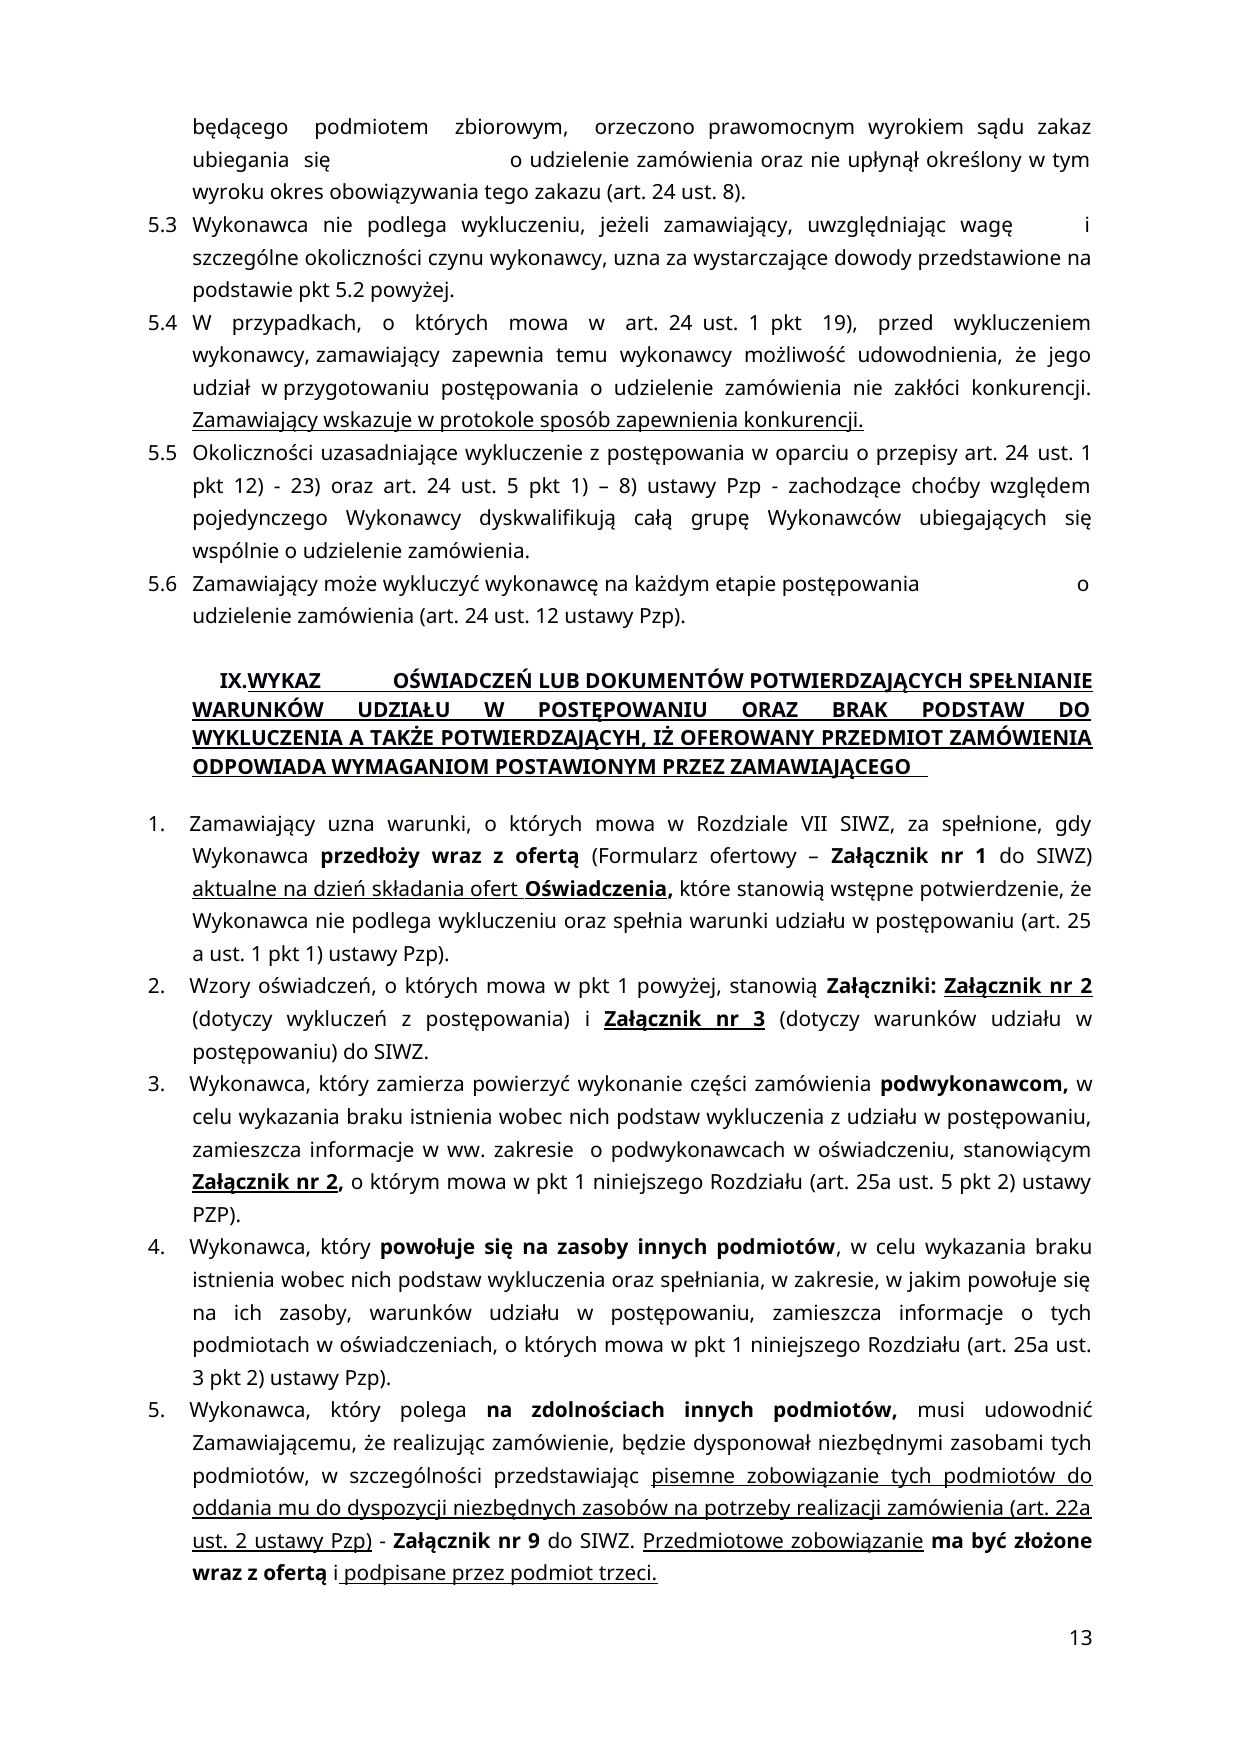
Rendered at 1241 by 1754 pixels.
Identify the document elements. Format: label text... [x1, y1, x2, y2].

list W przypadkach, o których mowa w art. 24 ust. 1 pkt 19), przed wykluczeniem wykonawcy, zamawiający zapewnia temu wykonawcy możliwość udowodnienia, że jego udział w przygotowaniu postępowania o udzielenie zamówienia nie zakłóci konkurencji. Zamawiający wskazuje w protokole sposób zapewnienia konkurencji. [148, 308, 1092, 434]
list Zamawiający może wykluczyć wykonawcę na każdym etapie postępowania o udzielenie zamówienia (art. 24 ust. 12 ustawy Pzp). [148, 569, 1092, 630]
list Wykonawca nie podlega wykluczeniu, jeżeli zamawiający, uwzględniając wagę i szczególne okoliczności czynu wykonawcy, uzna za wystarczające dowody przedstawione na podstawie pkt 5.2 powyżej. [148, 210, 1092, 304]
list Zamawiający uzna warunki, o których mowa w Rozdziale VII SIWZ, za spełnione, gdy Wykonawca przedłoży wraz z ofertą (Formularz ofertowy – Załącznik nr 1 do SIWZ) aktualne na dzień składania ofert Oświadczenia, które stanowią wstępne potwierdzenie, że Wykonawca nie podlega wykluczeniu oraz spełnia warunki udziału w postępowaniu (art. 25 a ust. 1 pkt 1) ustawy Pzp). [148, 809, 1092, 967]
list Wykonawca, który zamierza powierzyć wykonanie części zamówienia podwykonawcom, w celu wykazania braku istnienia wobec nich podstaw wykluczenia z udziału w postępowaniu, zamieszcza informacje w ww. zakresie o podwykonawcach w oświadczeniu, stanowiącym Załącznik nr 2, o którym mowa w pkt 1 niniejszego Rozdziału (art. 25a ust. 5 pkt 2) ustawy PZP). [148, 1069, 1092, 1228]
list Wykonawca, który polega na zdolnościach innych podmiotów, musi udowodnić Zamawiającemu, że realizując zamówienie, będzie dysponował niezbędnymi zasobami tych podmiotów, w szczególności przedstawiając pisemne zobowiązanie tych podmiotów do oddania mu do dyspozycji niezbędnych zasobów na potrzeby realizacji zamówienia (art. 22a ust. 2 ustawy Pzp) - Załącznik nr 9 do SIWZ. Przedmiotowe zobowiązanie ma być złożone wraz z ofertą i podpisane przez podmiot trzeci. [148, 1396, 1092, 1587]
text IX.WYKAZ OŚWIADCZEŃ LUB DOKUMENTÓW POTWIERDZAJĄCYCH SPEŁNIANIE WARUNKÓW UDZIAŁU W POSTĘPOWANIU ORAZ BRAK PODSTAW DO WYKLUCZENIA A TAKŻE POTWIERDZAJĄCYH, IŻ OFEROWANY PRZEDMIOT ZAMÓWIENIA ODPOWIADA WYMAGANIOM POSTAWIONYM PRZEZ ZAMAWIAJĄCEGO [148, 666, 1092, 780]
list Wykonawca, który powołuje się na zasoby innych podmiotów, w celu wykazania braku istnienia wobec nich podstaw wykluczenia oraz spełniania, w zakresie, w jakim powołuje się na ich zasoby, warunków udziału w postępowaniu, zamieszcza informacje o tych podmiotach w oświadczeniach, o których mowa w pkt 1 niniejszego Rozdziału (art. 25a ust. 3 pkt 2) ustawy Pzp). [148, 1232, 1092, 1391]
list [148, 112, 1092, 206]
list Okoliczności uzasadniające wykluczenie z postępowania w oparciu o przepisy art. 24 ust. 1 pkt 12) - 23) oraz art. 24 ust. 5 pkt 1) – 8) ustawy Pzp - zachodzące choćby względem pojedynczego Wykonawcy dyskwalifikują całą grupę Wykonawców ubiegających się wspólnie o udzielenie zamówienia. [148, 438, 1092, 564]
list Wzory oświadczeń, o których mowa w pkt 1 powyżej, stanowią Załączniki: Załącznik nr 2 (dotyczy wykluczeń z postępowania) i Załącznik nr 3 (dotyczy warunków udziału w postępowaniu) do SIWZ. [148, 972, 1092, 1065]
